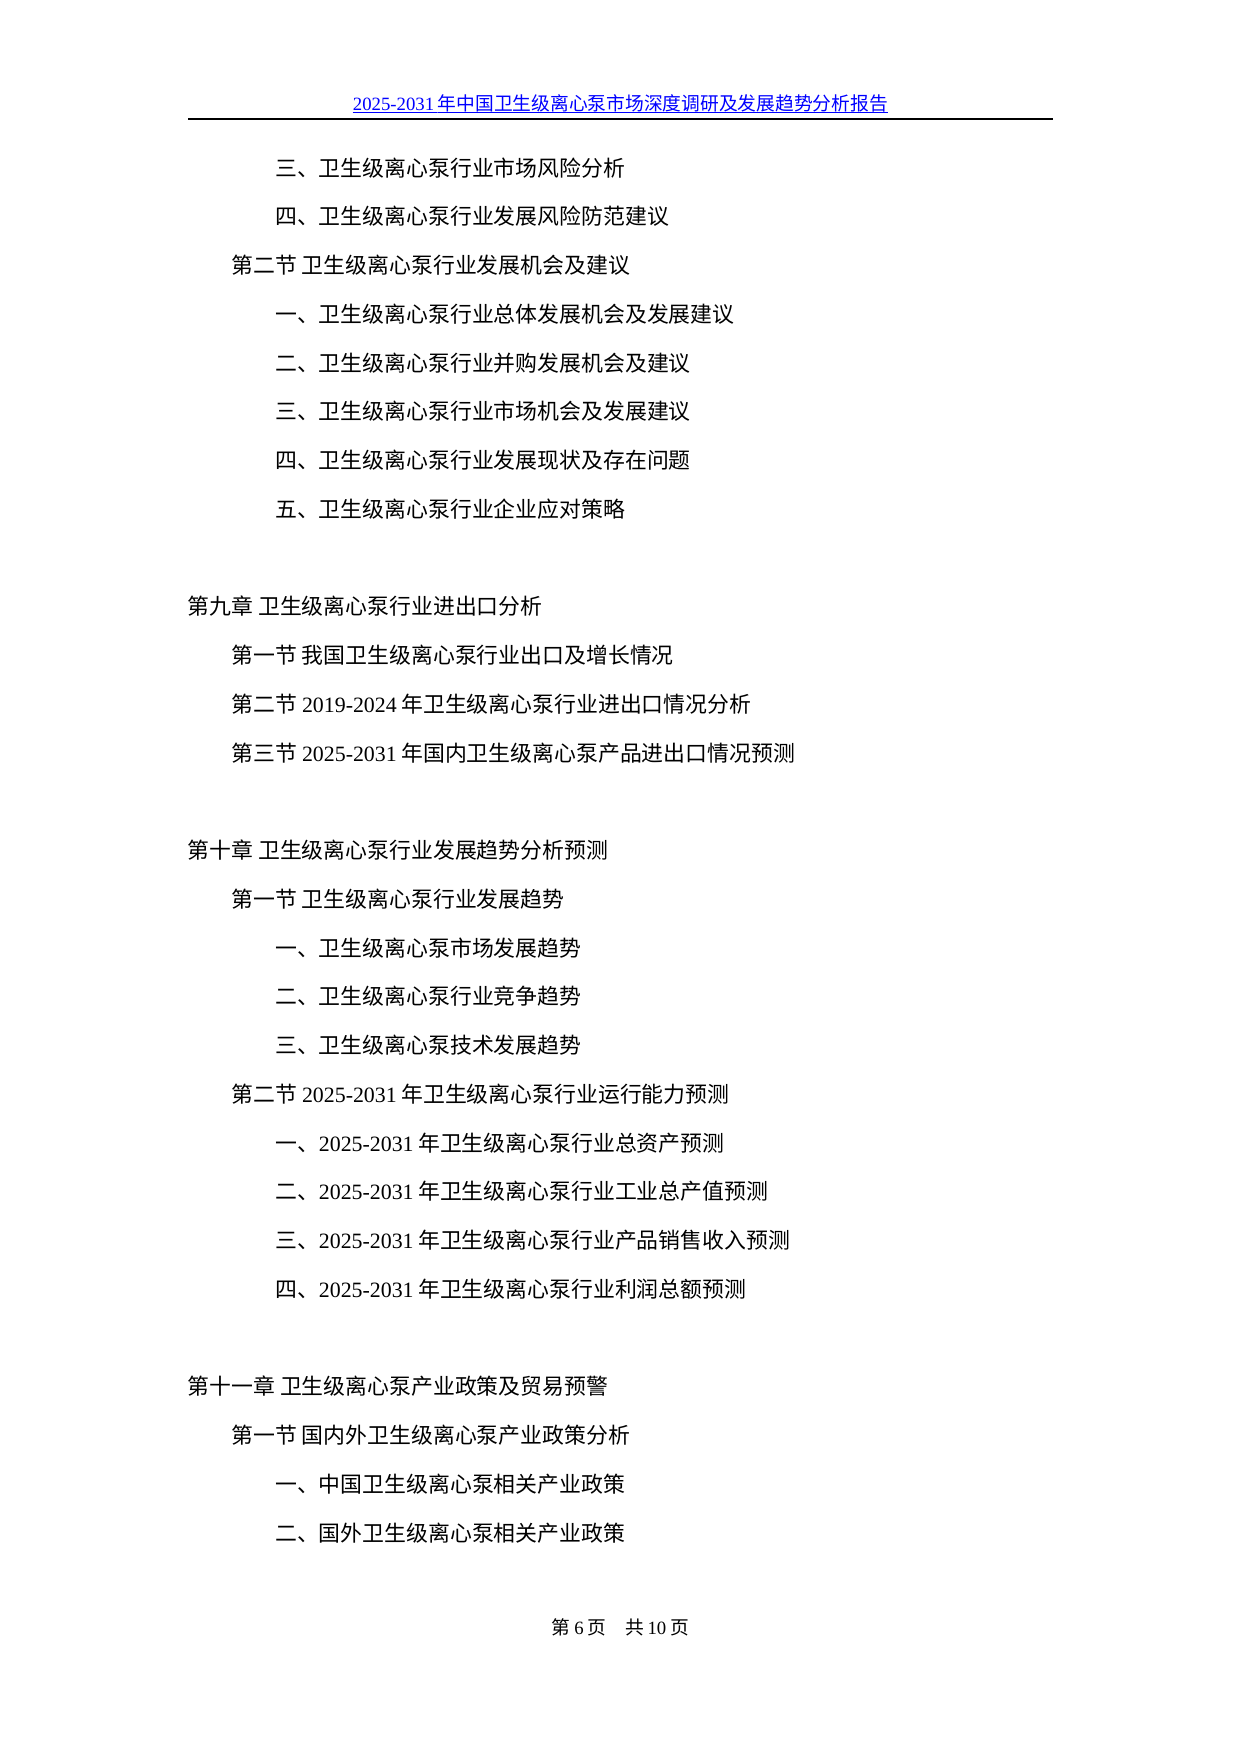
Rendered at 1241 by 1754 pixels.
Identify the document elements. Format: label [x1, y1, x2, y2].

text [187, 150, 1053, 1548]
